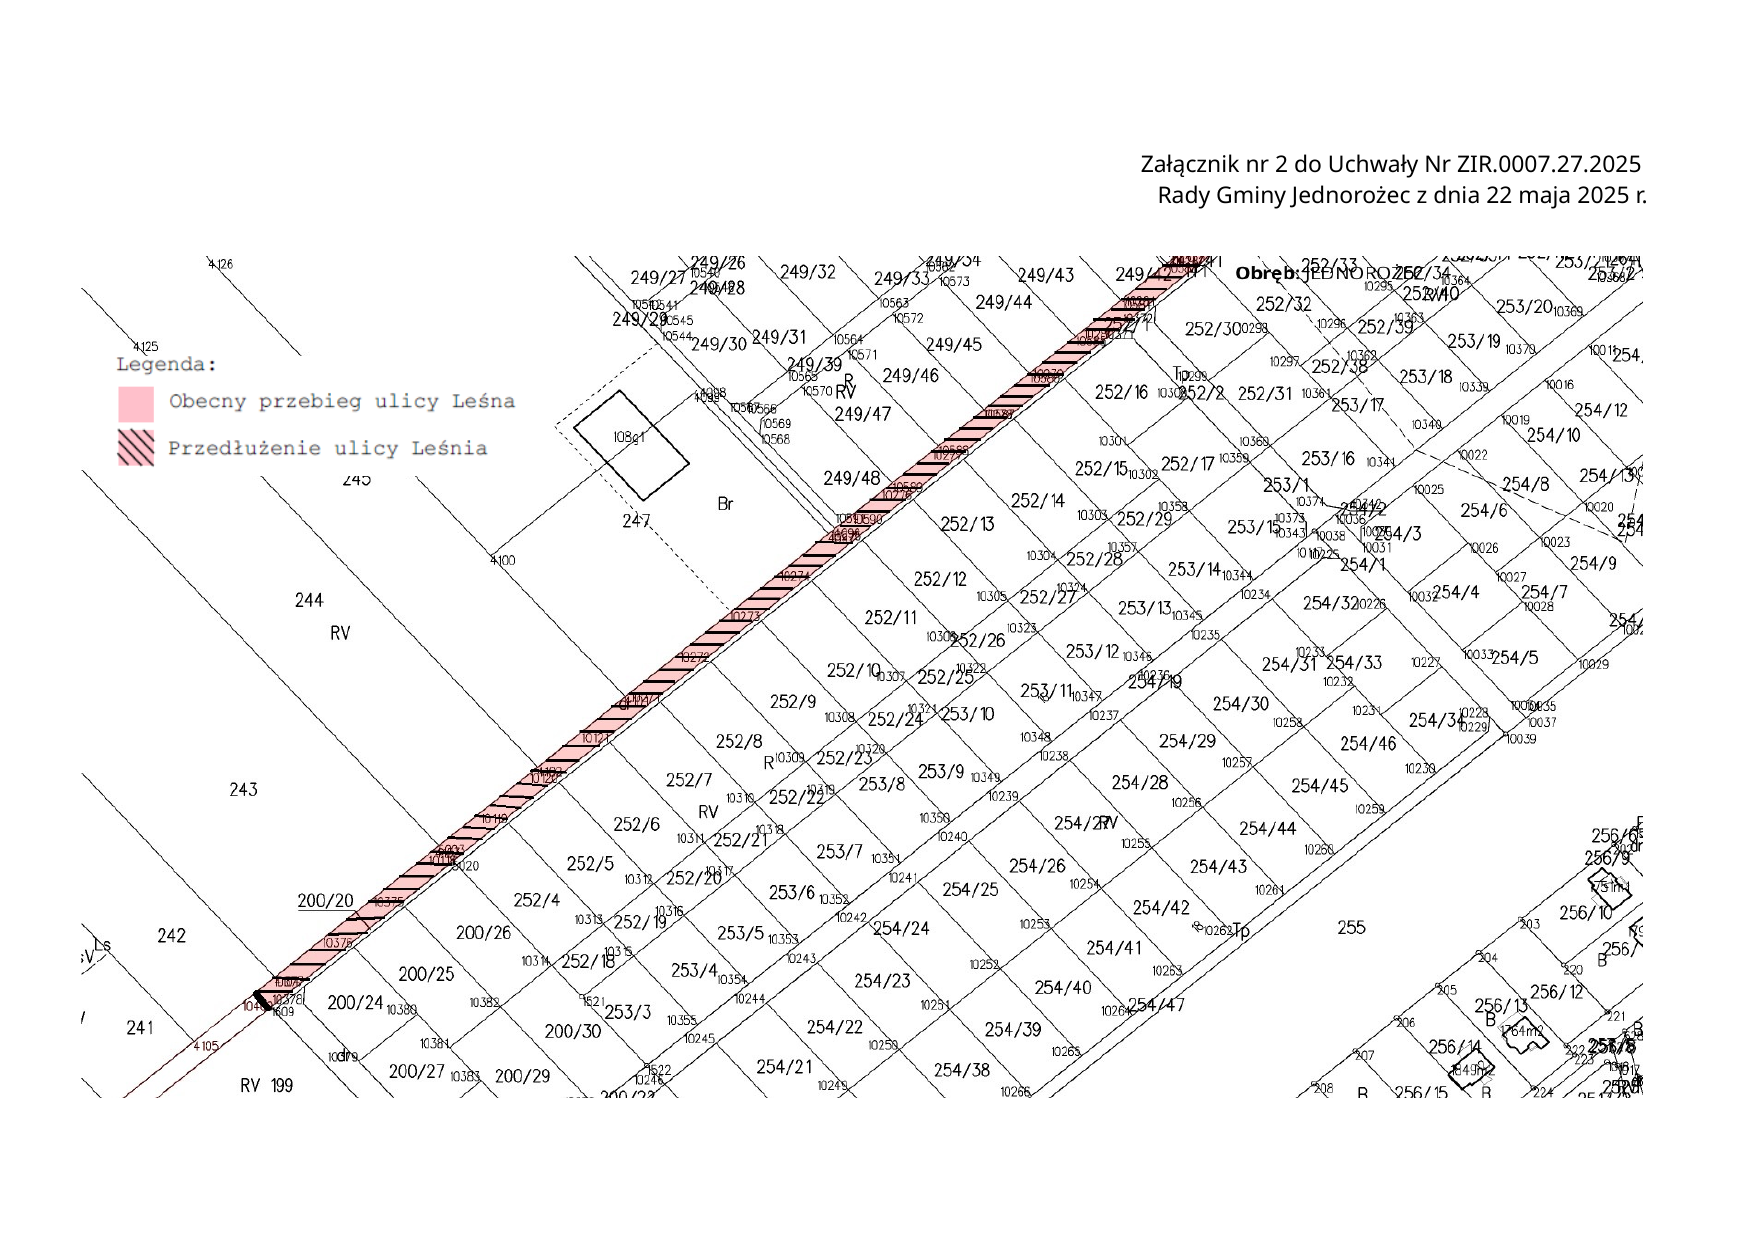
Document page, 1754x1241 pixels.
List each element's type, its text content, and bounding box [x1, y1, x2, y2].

text Załącznik nr 2 do Uchwały Nr ZIR.0007.27.2025 Rady Gminy Jednorożec z dnia 22 maja 2025 r. [106, 148, 1648, 244]
picture [81, 256, 1669, 1098]
